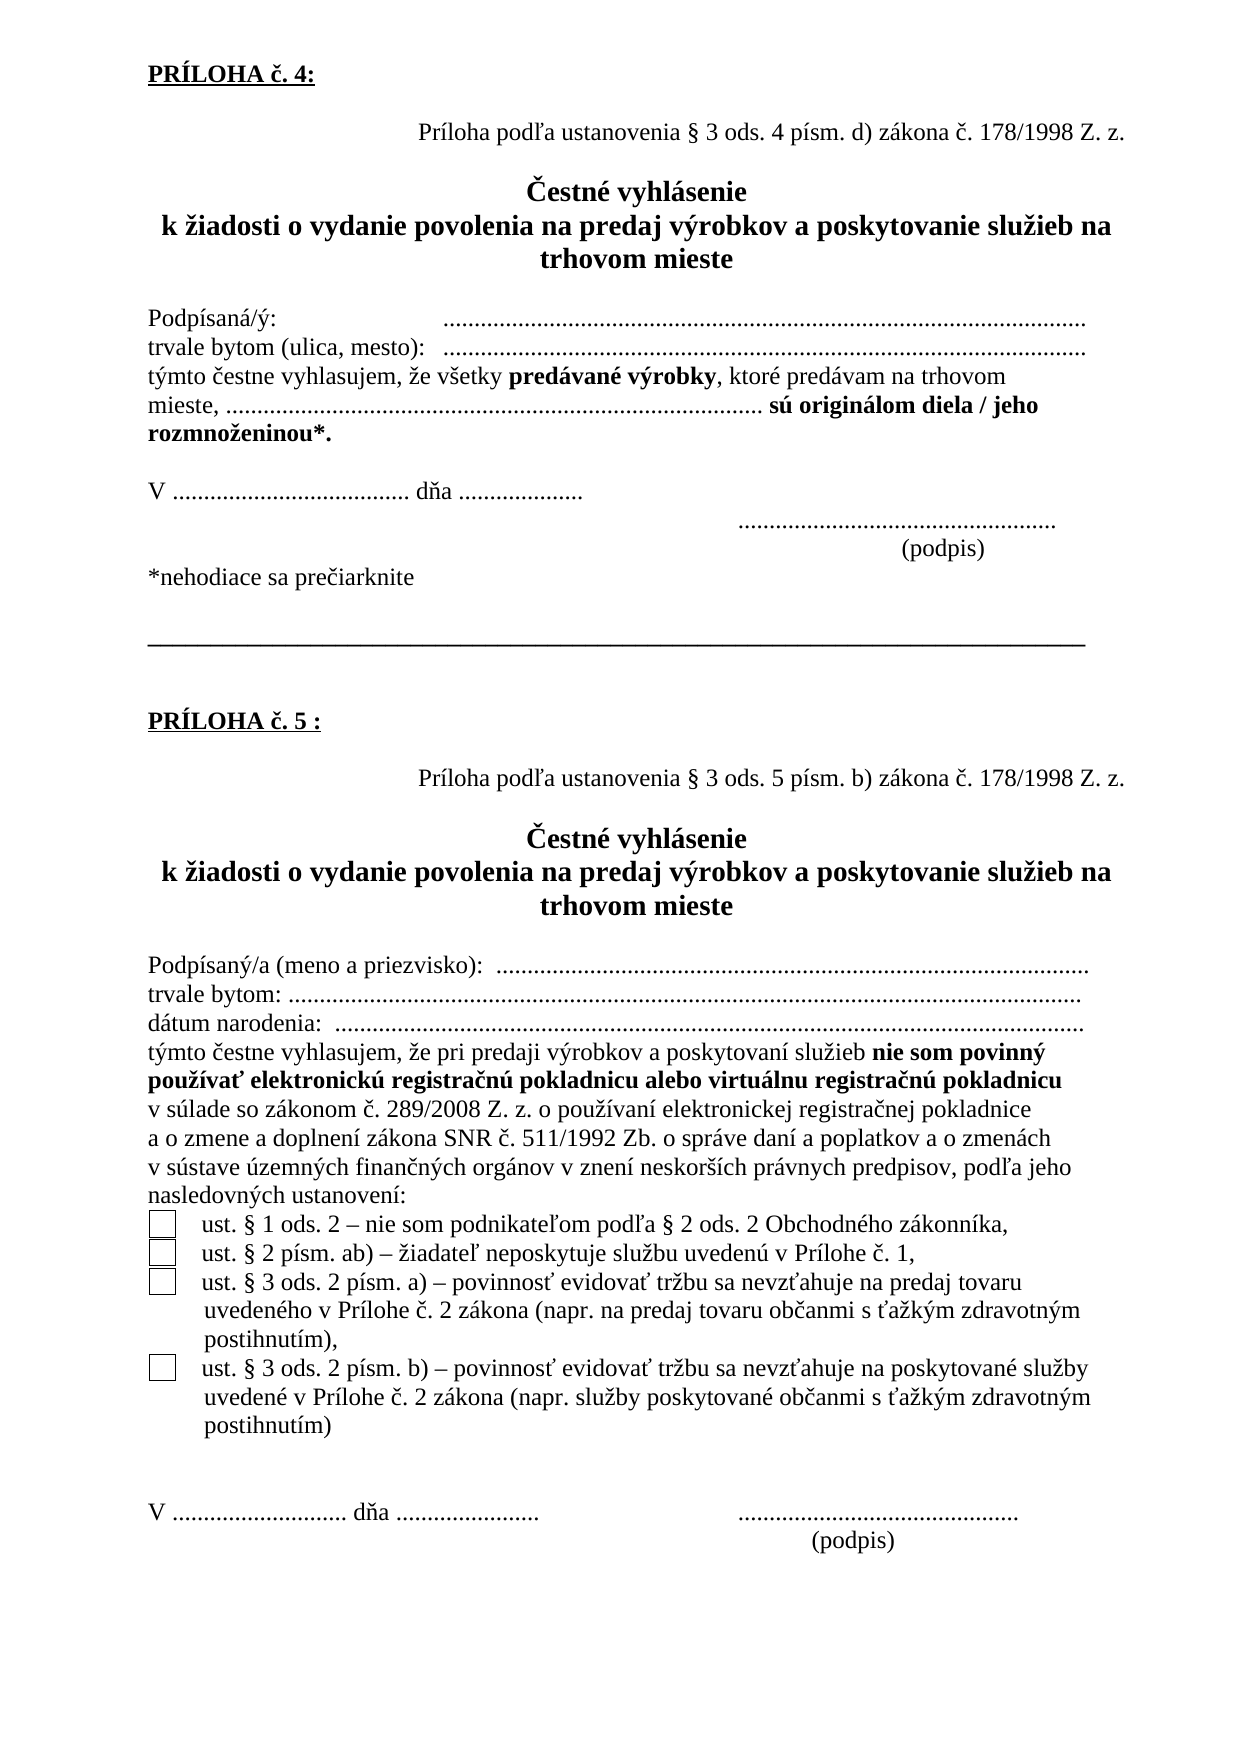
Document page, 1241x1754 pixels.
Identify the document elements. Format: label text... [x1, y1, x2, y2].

text Podpísaný/a (meno a priezvisko): ............................................................................................... [148, 950, 1125, 979]
text Podpísaná/ý: ....................................................................................................... [148, 303, 1125, 332]
text Príloha podľa ustanovenia § 3 ods. 5 písm. b) zákona č. 178/1998 Z. z. [148, 763, 1125, 792]
text k žiadosti o vydanie povolenia na predaj výrobkov a poskytovanie služieb na trhovom mieste [148, 854, 1125, 922]
text Čestné vyhlásenie [148, 174, 1125, 208]
text (podpis) [148, 533, 1125, 562]
text PRÍLOHA č. 4: [148, 59, 1125, 88]
text ust. § 3 ods. 2 písm. b) – povinnosť evidovať tržbu sa nevzťahuje na poskytované služby uvedené v Prílohe č. 2 zákona (napr. služby poskytované občanmi s ťažkým zdravotným postihnutím) [148, 1353, 1125, 1439]
text trvale bytom (ulica, mesto): ....................................................................................................... [148, 332, 1125, 361]
text ust. § 1 ods. 2 – nie som podnikateľom podľa § 2 ods. 2 Obchodného zákonníka, [148, 1209, 1125, 1238]
text *nehodiace sa prečiarknite [148, 562, 1125, 591]
text Čestné vyhlásenie [148, 821, 1125, 854]
text V ............................ dňa ....................... ............................................. [148, 1497, 1125, 1525]
text ust. § 2 písm. ab) – žiadateľ neposkytuje službu uvedenú v Prílohe č. 1, [148, 1238, 1125, 1267]
text ust. § 3 ods. 2 písm. a) – povinnosť evidovať tržbu sa nevzťahuje na predaj tovaru uvedeného v Prílohe č. 2 zákona (napr. na predaj tovaru občanmi s ťažkým zdravotným postihnutím), [148, 1267, 1125, 1353]
text V ...................................... dňa .................... [148, 476, 1125, 505]
text ................................................... [738, 505, 1125, 533]
text týmto čestne vyhlasujem, že všetky predávané výrobky, ktoré predávam na trhovom mieste, ...................................................................................... sú originálom diela / jeho rozmnoženinou*. [148, 361, 1125, 447]
text týmto čestne vyhlasujem, že pri predaji výrobkov a poskytovaní služieb nie som povinný používať elektronickú registračnú pokladnicu alebo virtuálnu registračnú pokladnicu v súlade so zákonom č. 289/2008 Z. z. o používaní elektronickej registračnej pokladnice a o zmene a doplnení zákona SNR č. 511/1992 Zb. o správe daní a poplatkov a o zmenách v sústave územných finančných orgánov v znení neskorších právnych predpisov, podľa jeho nasledovných ustanovení: [148, 1037, 1125, 1209]
text k žiadosti o vydanie povolenia na predaj výrobkov a poskytovanie služieb na trhovom mieste [148, 208, 1125, 275]
text ___________________________________________________________________________ [148, 620, 1125, 648]
text Príloha podľa ustanovenia § 3 ods. 4 písm. d) zákona č. 178/1998 Z. z. [148, 117, 1125, 145]
text (podpis) [148, 1525, 1125, 1554]
text dátum narodenia: ........................................................................................................................ [148, 1008, 1125, 1037]
text trvale bytom: ............................................................................................................................... [148, 979, 1125, 1008]
text PRÍLOHA č. 5 : [148, 706, 1125, 735]
